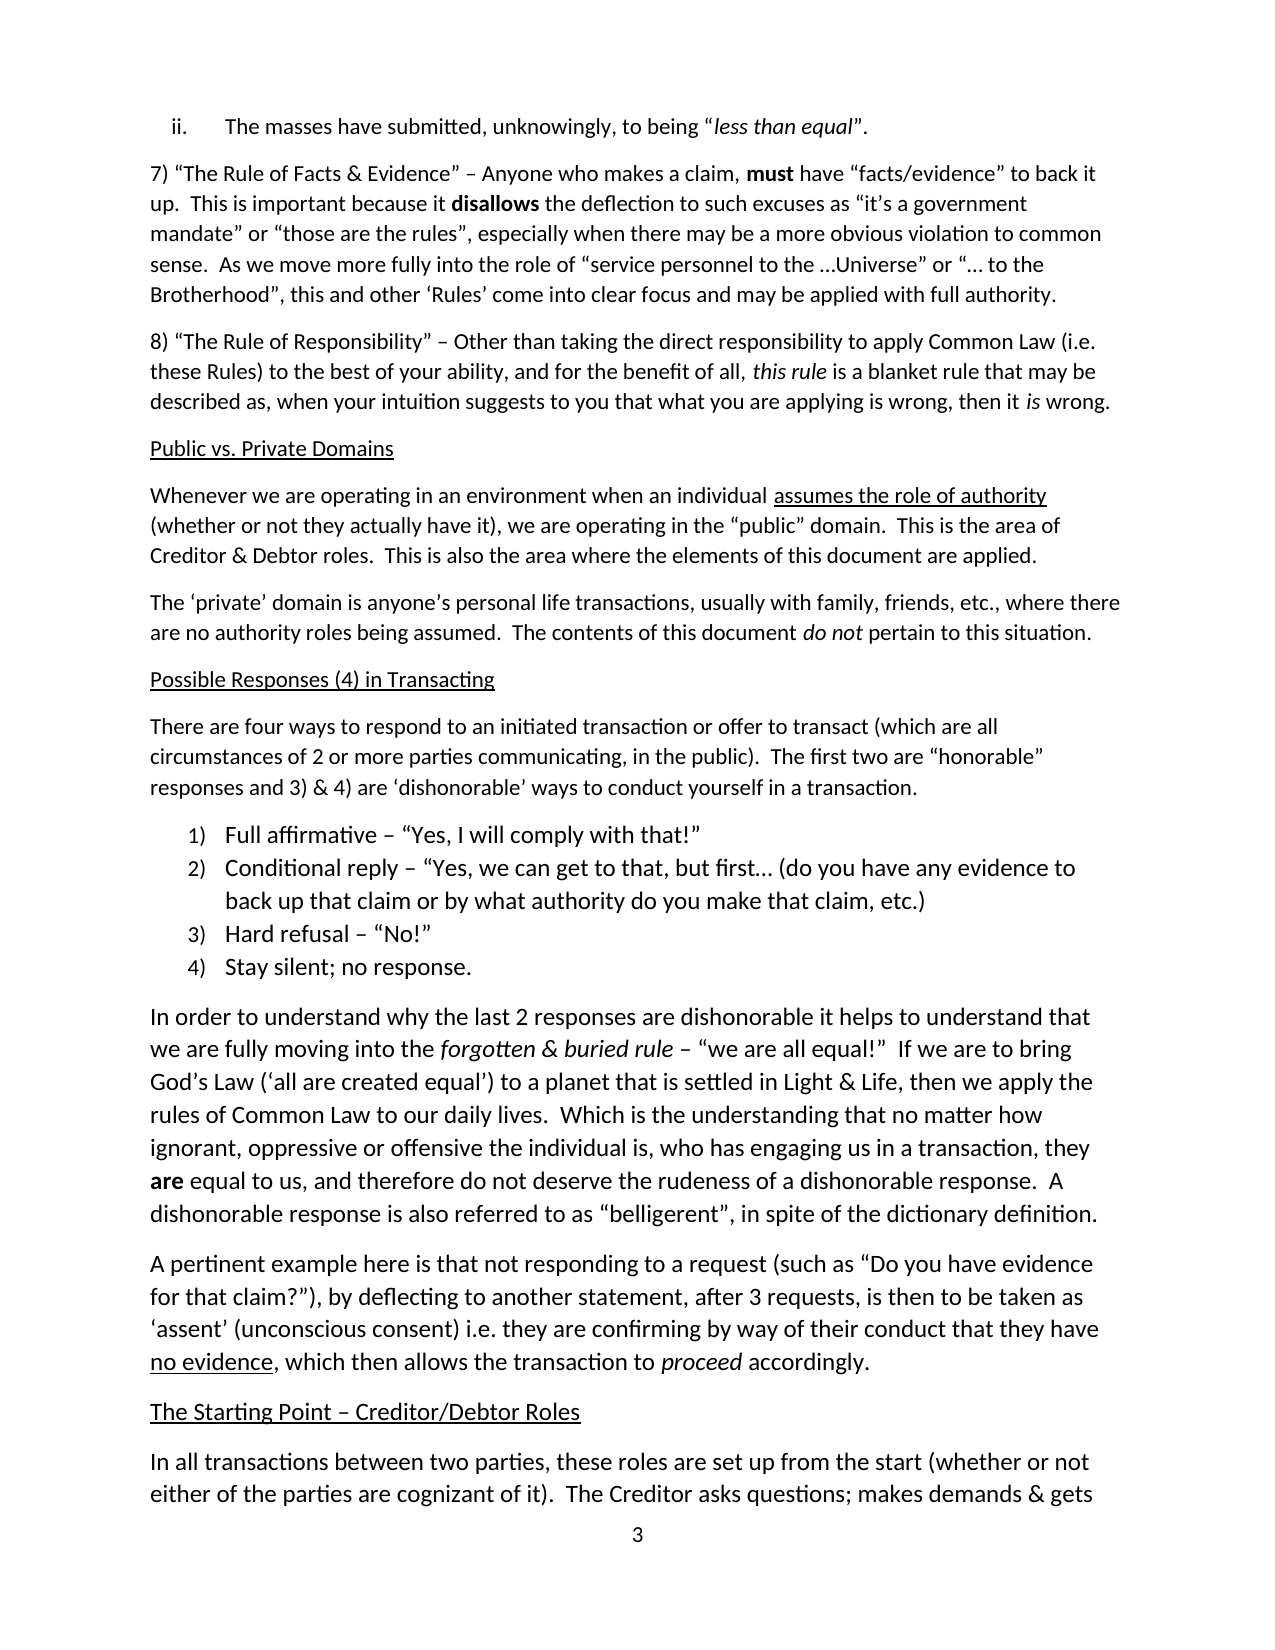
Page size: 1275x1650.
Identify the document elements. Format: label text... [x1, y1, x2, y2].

text The Starting Point – Creditor/Debtor Roles [150, 1396, 1125, 1427]
text Whenever we are operating in an environment when an individual assumes the role of authority (whether or not they actually have it), we are operating in the “public” domain. This is the area of Creditor & Debtor roles. This is also the area where the elements of this document are applied. [150, 481, 1125, 569]
list Full affirmative – “Yes, I will comply with that!” [187, 819, 1125, 850]
text There are four ways to respond to an initiated transaction or offer to transact (which are all circumstances of 2 or more parties communicating, in the public). The first two are “honorable” responses and 3) & 4) are ‘dishonorable’ ways to conduct yourself in a transaction. [150, 712, 1125, 801]
list The masses have submitted, unknowingly, to being “less than equal”. [187, 112, 1125, 140]
text The ‘private’ domain is anyone’s personal life transactions, usually with family, friends, etc., where there are no authority roles being assumed. The contents of this document do not pertain to this situation. [150, 588, 1125, 646]
text 7) “The Rule of Facts & Evidence” – Anyone who makes a claim, must have “facts/evidence” to back it up. This is important because it disallows the deflection to such excuses as “it’s a government mandate” or “those are the rules”, especially when there may be a more obvious violation to common sense. As we move more fully into the role of “service personnel to the …Universe” or “… to the Brotherhood”, this and other ‘Rules’ come into clear focus and may be applied with full authority. [150, 159, 1125, 308]
text Possible Responses (4) in Transacting [150, 665, 1125, 693]
text 8) “The Rule of Responsibility” – Other than taking the direct responsibility to apply Common Law (i.e. these Rules) to the best of your ability, and for the benefit of all, this rule is a blanket rule that may be described as, when your intuition suggests to you that what you are applying is wrong, then it is wrong. [150, 327, 1125, 415]
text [150, 1446, 1125, 1509]
list Hard refusal – “No!” [187, 918, 1125, 949]
text In order to understand why the last 2 responses are dishonorable it helps to understand that we are fully moving into the forgotten & buried rule – “we are all equal!” If we are to bring God’s Law (‘all are created equal’) to a planet that is settled in Light & Life, then we apply the rules of Common Law to our daily lives. Which is the understanding that no matter how ignorant, oppressive or offensive the individual is, who has engaging us in a transaction, they are equal to us, and therefore do not deserve the rudeness of a dishonorable response. A dishonorable response is also referred to as “belligerent”, in spite of the dictionary definition. [150, 1001, 1125, 1229]
text A pertinent example here is that not responding to a request (such as “Do you have evidence for that claim?”), by deflecting to another statement, after 3 requests, is then to be taken as ‘assent’ (unconscious consent) i.e. they are confirming by way of their conduct that they have no evidence, which then allows the transaction to proceed accordingly. [150, 1248, 1125, 1377]
list Stay silent; no response. [187, 951, 1125, 982]
text Public vs. Private Domains [150, 434, 1125, 462]
list Conditional reply – “Yes, we can get to that, but first… (do you have any evidence to back up that claim or by what authority do you make that claim, etc.) [187, 852, 1125, 916]
